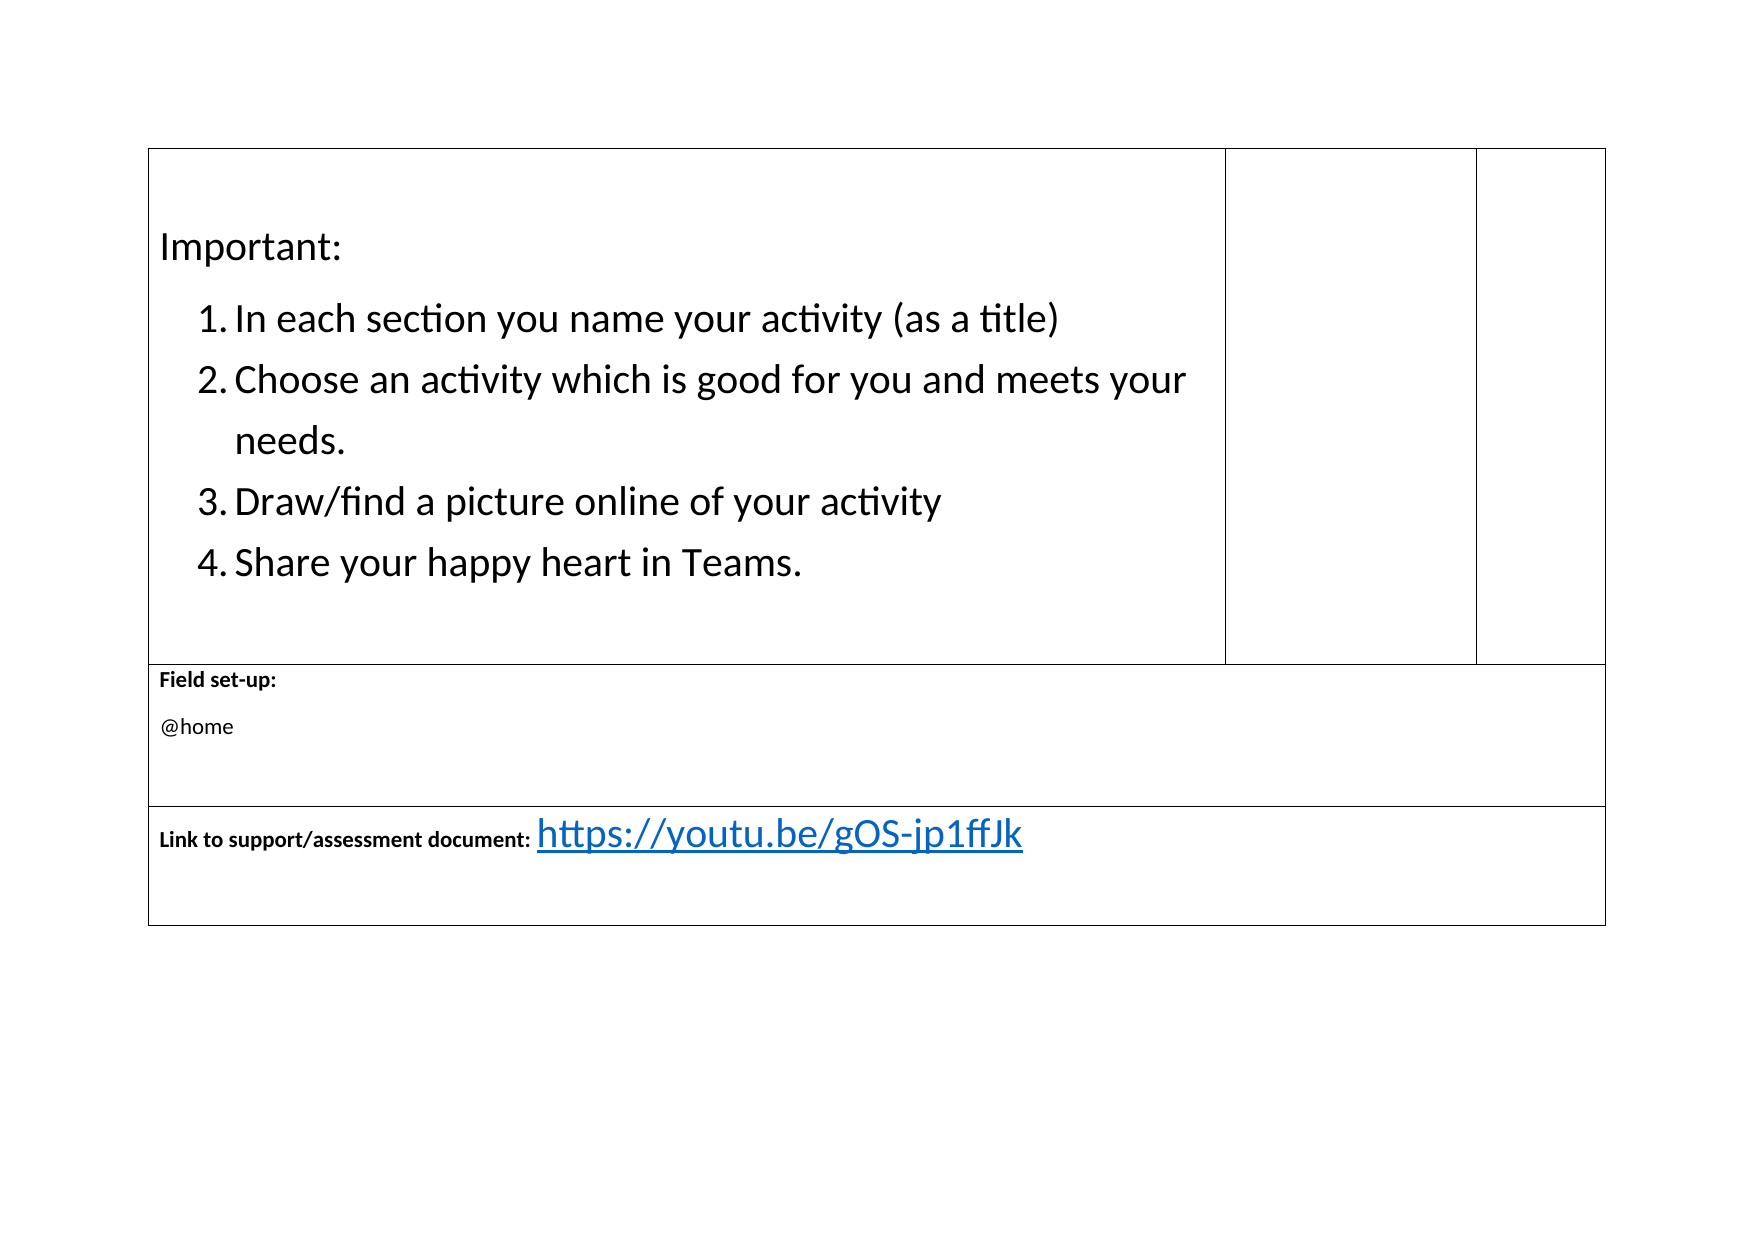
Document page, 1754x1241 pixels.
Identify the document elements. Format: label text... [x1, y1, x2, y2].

table_cell Link to support/assessment document: https://youtu.be/gOS-jp1ffJk [149, 807, 1605, 925]
table_cell [1477, 149, 1605, 664]
table_cell [1226, 149, 1476, 664]
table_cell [149, 149, 1225, 664]
table_cell Field set-up: @home [149, 665, 1605, 806]
